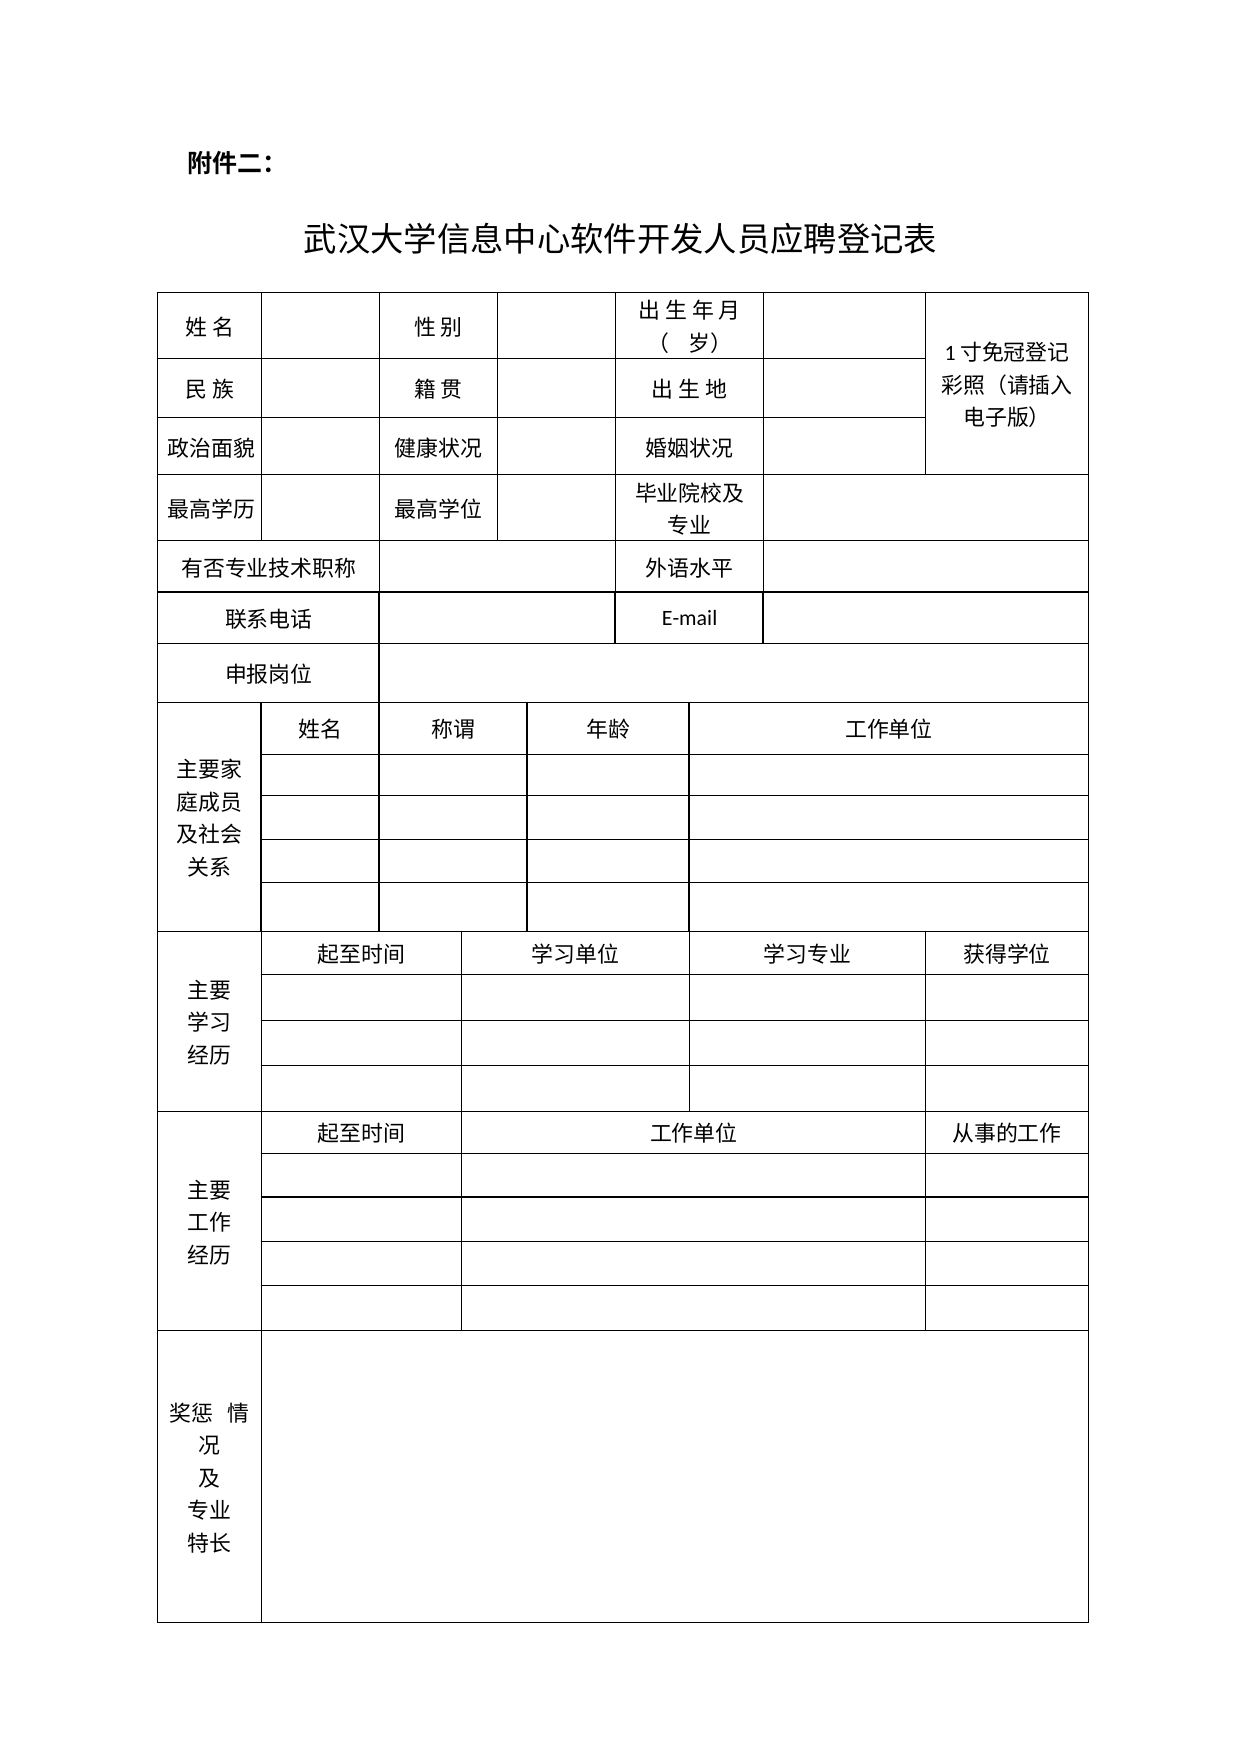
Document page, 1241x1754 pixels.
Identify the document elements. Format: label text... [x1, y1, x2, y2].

table_cell E-mail [616, 593, 762, 643]
table_cell [262, 755, 378, 795]
table_header 性 别 [380, 293, 497, 358]
table_cell [690, 883, 1088, 931]
table_cell [528, 755, 688, 795]
table_cell 获得学位 [926, 932, 1088, 974]
table_cell [690, 975, 925, 1020]
table_header 姓 名 [158, 293, 261, 358]
text 武汉大学信息中心软件开发人员应聘登记表 [187, 213, 1053, 261]
table_cell [764, 593, 1088, 643]
table_cell 主要家庭成员及社会关系 [158, 703, 260, 931]
table_cell 起至时间 [262, 1112, 461, 1153]
table_cell [926, 1066, 1088, 1111]
table_cell [380, 840, 526, 882]
text 附件二： [187, 129, 1053, 194]
table_cell [690, 1066, 925, 1111]
table_cell [926, 975, 1088, 1020]
table_cell [462, 1154, 925, 1196]
table_cell [462, 1021, 689, 1065]
table_cell 主要 学习 经历 [158, 932, 261, 1111]
table_cell 政治面貌 [158, 418, 261, 474]
table_cell 最高学历 [158, 475, 261, 540]
table_cell [926, 1242, 1088, 1285]
table_cell [262, 475, 379, 540]
table_cell 姓名 [262, 703, 378, 754]
table_cell 外语水平 [616, 541, 763, 591]
table_header 1寸免冠登记彩照（请插入电子版） [926, 293, 1088, 474]
table_cell [380, 644, 1088, 702]
table_header [262, 293, 379, 358]
table_cell 工作单位 [690, 703, 1088, 754]
table_cell [462, 1066, 689, 1111]
table_cell 学习单位 [462, 932, 689, 974]
table_cell [262, 1021, 461, 1065]
table_cell 学习专业 [690, 932, 925, 974]
table_cell [498, 418, 615, 474]
table_cell [690, 1021, 925, 1065]
table_header [764, 293, 925, 358]
table_cell [262, 975, 461, 1020]
table_cell 起至时间 [262, 932, 461, 974]
table_cell [380, 593, 614, 643]
table_cell [262, 883, 378, 931]
table_cell [926, 1021, 1088, 1065]
table_cell [262, 1066, 461, 1111]
table_cell [262, 418, 379, 474]
table_cell 毕业院校及专业 [616, 475, 763, 540]
table_cell [262, 1154, 461, 1196]
table_cell 称谓 [380, 703, 526, 754]
table_cell [380, 541, 615, 591]
table_cell 健康状况 [380, 418, 497, 474]
table_cell [262, 1331, 1088, 1622]
table_cell [262, 1242, 461, 1285]
table_header [498, 293, 615, 358]
table_cell [528, 796, 688, 838]
table_cell [528, 840, 688, 882]
table_cell [262, 359, 379, 417]
table_cell [690, 840, 1088, 882]
table_cell 奖惩 情况 及 专业 特长 [158, 1331, 261, 1622]
table_cell [498, 359, 615, 417]
table_cell [462, 1198, 925, 1241]
table_cell [528, 883, 688, 931]
table_cell 最高学位 [380, 475, 497, 540]
table_cell [462, 1286, 925, 1330]
table_cell [262, 840, 378, 882]
table_cell 婚姻状况 [616, 418, 763, 474]
table_cell 有否专业技术职称 [158, 541, 379, 591]
table_cell [262, 1198, 461, 1241]
table_cell 联系电话 [158, 593, 378, 643]
table_cell [764, 475, 1088, 540]
table_cell [380, 796, 526, 838]
table_cell 申报岗位 [158, 644, 378, 702]
table_cell 籍 贯 [380, 359, 497, 417]
table_cell 出 生 地 [616, 359, 763, 417]
table_cell [690, 796, 1088, 838]
table_cell 工作单位 [462, 1112, 925, 1153]
table_cell [462, 975, 689, 1020]
table_cell 年龄 [528, 703, 688, 754]
table_cell [764, 418, 925, 474]
table_cell [764, 541, 1088, 591]
table_cell 从事的工作 [926, 1112, 1088, 1153]
table_cell [926, 1198, 1088, 1241]
table_cell 民 族 [158, 359, 261, 417]
table_cell [262, 796, 378, 838]
table_cell [498, 475, 615, 540]
table_cell [926, 1154, 1088, 1196]
table_cell [380, 883, 526, 931]
table_cell [690, 755, 1088, 795]
table_cell [380, 755, 526, 795]
table_header 出 生 年 月 （ 岁） [616, 293, 763, 358]
table_cell [462, 1242, 925, 1285]
table_cell [764, 359, 925, 417]
table_cell [926, 1286, 1088, 1330]
table_cell 主要 工作 经历 [158, 1112, 261, 1330]
table_cell [262, 1286, 461, 1330]
